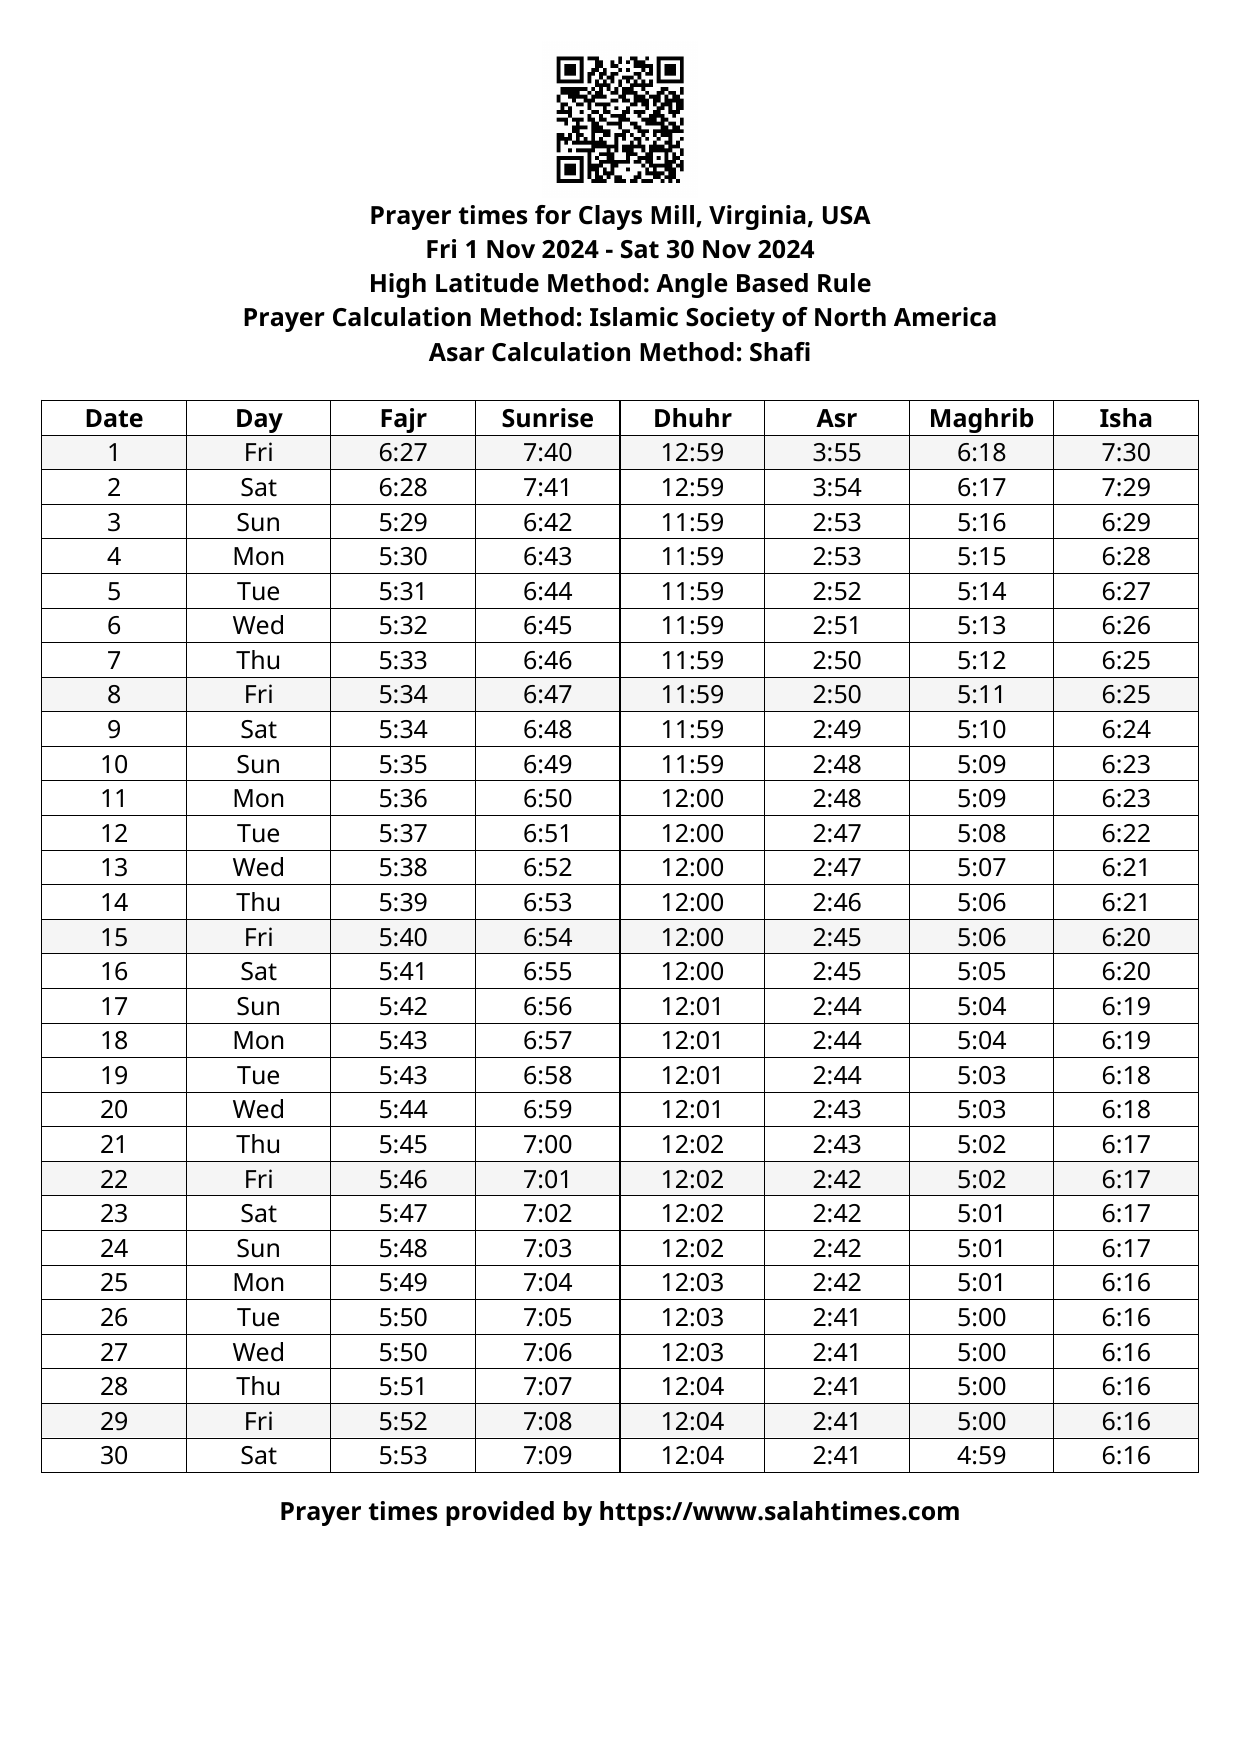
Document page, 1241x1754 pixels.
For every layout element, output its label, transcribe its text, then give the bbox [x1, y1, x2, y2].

table_cell 5:00 [910, 1369, 1053, 1403]
table_cell 24 [42, 1231, 186, 1264]
table_cell 6:19 [1054, 1024, 1198, 1057]
table_cell 29 [42, 1404, 186, 1437]
table_cell 12:04 [621, 1439, 764, 1472]
table_cell 4:59 [910, 1439, 1053, 1472]
table_cell 2:41 [765, 1404, 909, 1437]
table_cell 6:21 [1054, 885, 1198, 919]
table_cell 5:35 [331, 747, 475, 780]
table_cell 5:05 [910, 954, 1053, 988]
table_cell 6:58 [476, 1058, 619, 1092]
table_cell 6:27 [331, 436, 475, 469]
table_cell 2:44 [765, 1024, 909, 1057]
table_cell 8 [42, 678, 186, 711]
table_cell 5 [42, 574, 186, 607]
table_cell 2:53 [765, 505, 909, 538]
table_cell 5:36 [331, 781, 475, 815]
table_cell 13 [42, 851, 186, 884]
table_cell 6:23 [1054, 781, 1198, 815]
table_cell 6:21 [1054, 851, 1198, 884]
picture [542, 41, 699, 198]
table_header Dhuhr [621, 401, 764, 434]
table_cell 2:50 [765, 678, 909, 711]
table_cell 7:01 [476, 1162, 619, 1195]
table_header Date [42, 401, 186, 434]
table_cell 12:00 [621, 954, 764, 988]
table_cell 2:44 [765, 1058, 909, 1092]
table_cell 6:42 [476, 505, 619, 538]
table_cell Fri [187, 1404, 330, 1437]
table_cell 5:06 [910, 885, 1053, 919]
table_cell 10 [42, 747, 186, 780]
table_cell 2:48 [765, 781, 909, 815]
table_cell 6:17 [910, 470, 1053, 504]
table_cell 2:43 [765, 1093, 909, 1126]
table_cell 7:03 [476, 1231, 619, 1264]
table_cell 5:02 [910, 1127, 1053, 1161]
table_header Day [187, 401, 330, 434]
table_cell 5:29 [331, 505, 475, 538]
table_cell 5:50 [331, 1335, 475, 1368]
table_cell 7 [42, 643, 186, 677]
table_cell 6:53 [476, 885, 619, 919]
table_cell 6:26 [1054, 609, 1198, 642]
table_cell 12:02 [621, 1231, 764, 1264]
table_cell 5:00 [910, 1404, 1053, 1437]
table_cell Wed [187, 851, 330, 884]
table_cell 12:03 [621, 1266, 764, 1299]
table_cell 5:43 [331, 1024, 475, 1057]
table_cell 6:16 [1054, 1300, 1198, 1334]
table_cell 6:24 [1054, 712, 1198, 746]
table_cell Thu [187, 1369, 330, 1403]
table_cell 6:20 [1054, 920, 1198, 953]
table_cell 6:55 [476, 954, 619, 988]
table_cell Mon [187, 781, 330, 815]
table_cell Tue [187, 1058, 330, 1092]
table_cell 12:02 [621, 1162, 764, 1195]
table_cell 6:16 [1054, 1266, 1198, 1299]
table_cell 5:41 [331, 954, 475, 988]
table_cell 5:33 [331, 643, 475, 677]
table_cell 5:34 [331, 712, 475, 746]
table_cell 21 [42, 1127, 186, 1161]
table_cell 5:01 [910, 1266, 1053, 1299]
table_cell 5:37 [331, 816, 475, 849]
table_cell 6 [42, 609, 186, 642]
table_cell 6:16 [1054, 1439, 1198, 1472]
table_cell 23 [42, 1196, 186, 1230]
table_cell Fri [187, 436, 330, 469]
table_cell 2:47 [765, 816, 909, 849]
table_cell 5:15 [910, 539, 1053, 573]
table_cell 5:09 [910, 747, 1053, 780]
table_cell 5:03 [910, 1058, 1053, 1092]
table_cell 11 [42, 781, 186, 815]
table_cell 5:48 [331, 1231, 475, 1264]
table_cell Mon [187, 539, 330, 573]
table_cell 5:08 [910, 816, 1053, 849]
table_cell 2:42 [765, 1196, 909, 1230]
table_cell 2:41 [765, 1439, 909, 1472]
table_cell 2:52 [765, 574, 909, 607]
table_cell 12:02 [621, 1196, 764, 1230]
table_cell 5:02 [910, 1162, 1053, 1195]
table_cell 6:43 [476, 539, 619, 573]
table_cell 5:14 [910, 574, 1053, 607]
table_cell 3 [42, 505, 186, 538]
table_cell 15 [42, 920, 186, 953]
table_cell Wed [187, 609, 330, 642]
table_cell 5:53 [331, 1439, 475, 1472]
table_cell 12:59 [621, 470, 764, 504]
table_cell 7:07 [476, 1369, 619, 1403]
table_cell Fri [187, 678, 330, 711]
table_cell 3:54 [765, 470, 909, 504]
table_cell 6:59 [476, 1093, 619, 1126]
table_cell 5:31 [331, 574, 475, 607]
table_cell 2:41 [765, 1300, 909, 1334]
table_cell 28 [42, 1369, 186, 1403]
table_cell 7:02 [476, 1196, 619, 1230]
table_cell Wed [187, 1335, 330, 1368]
table_cell 2:51 [765, 609, 909, 642]
table_cell 6:17 [1054, 1127, 1198, 1161]
table_cell 5:40 [331, 920, 475, 953]
table_cell 12:02 [621, 1127, 764, 1161]
table_cell Thu [187, 885, 330, 919]
table_cell 5:11 [910, 678, 1053, 711]
table_cell 2:42 [765, 1231, 909, 1264]
table_cell 5:00 [910, 1300, 1053, 1334]
table_cell 6:18 [1054, 1058, 1198, 1092]
table_cell 6:20 [1054, 954, 1198, 988]
table_cell 6:18 [910, 436, 1053, 469]
table_header Isha [1054, 401, 1198, 434]
table_cell Wed [187, 1093, 330, 1126]
table_cell 5:01 [910, 1196, 1053, 1230]
table_cell 6:22 [1054, 816, 1198, 849]
table_cell 6:44 [476, 574, 619, 607]
table_cell 2:46 [765, 885, 909, 919]
table_cell Mon [187, 1266, 330, 1299]
table_cell 12:04 [621, 1369, 764, 1403]
table_cell 5:32 [331, 609, 475, 642]
table_cell 19 [42, 1058, 186, 1092]
table_cell 7:04 [476, 1266, 619, 1299]
table_cell Mon [187, 1024, 330, 1057]
table_cell 5:30 [331, 539, 475, 573]
table_cell 12 [42, 816, 186, 849]
table_cell 12:01 [621, 1024, 764, 1057]
table_cell 12:00 [621, 781, 764, 815]
table_header Fajr [331, 401, 475, 434]
table_cell 2:43 [765, 1127, 909, 1161]
table_cell 6:50 [476, 781, 619, 815]
table_cell 6:27 [1054, 574, 1198, 607]
table_cell Thu [187, 1127, 330, 1161]
table_cell 2:41 [765, 1335, 909, 1368]
table_header Maghrib [910, 401, 1053, 434]
table_cell 7:05 [476, 1300, 619, 1334]
table_cell 6:23 [1054, 747, 1198, 780]
table_cell 12:00 [621, 885, 764, 919]
table_cell 12:00 [621, 816, 764, 849]
table_cell Sat [187, 1439, 330, 1472]
table_cell Sat [187, 954, 330, 988]
table_cell 6:25 [1054, 643, 1198, 677]
table_cell 30 [42, 1439, 186, 1472]
table_cell 11:59 [621, 574, 764, 607]
table_cell 5:09 [910, 781, 1053, 815]
table_cell Tue [187, 1300, 330, 1334]
table_header Sunrise [476, 401, 619, 434]
table_cell 6:29 [1054, 505, 1198, 538]
table_cell Tue [187, 574, 330, 607]
table_cell 27 [42, 1335, 186, 1368]
table_cell 12:00 [621, 851, 764, 884]
table_cell 11:59 [621, 712, 764, 746]
table_cell 6:56 [476, 989, 619, 1022]
table_cell 11:59 [621, 678, 764, 711]
table_cell 7:06 [476, 1335, 619, 1368]
table_cell 5:51 [331, 1369, 475, 1403]
table_cell 20 [42, 1093, 186, 1126]
text Asar Calculation Method: Shafi [42, 334, 1198, 368]
table_cell 5:45 [331, 1127, 475, 1161]
table_cell 7:40 [476, 436, 619, 469]
table_cell 26 [42, 1300, 186, 1334]
table_cell 12:01 [621, 1093, 764, 1126]
table_cell Sat [187, 1196, 330, 1230]
table_cell 5:39 [331, 885, 475, 919]
table_cell 6:18 [1054, 1093, 1198, 1126]
table_cell 12:59 [621, 436, 764, 469]
table_cell 5:13 [910, 609, 1053, 642]
table_cell 12:00 [621, 920, 764, 953]
table_cell 6:19 [1054, 989, 1198, 1022]
table_cell Sat [187, 470, 330, 504]
table_cell 5:46 [331, 1162, 475, 1195]
table_cell 6:17 [1054, 1231, 1198, 1264]
table_cell 5:42 [331, 989, 475, 1022]
table_cell 2:48 [765, 747, 909, 780]
table_cell 2:47 [765, 851, 909, 884]
table_cell 6:25 [1054, 678, 1198, 711]
table_cell 9 [42, 712, 186, 746]
table_cell 5:50 [331, 1300, 475, 1334]
table_cell 5:34 [331, 678, 475, 711]
table_cell 7:08 [476, 1404, 619, 1437]
table_cell 25 [42, 1266, 186, 1299]
table_cell 6:51 [476, 816, 619, 849]
table_cell 14 [42, 885, 186, 919]
table_cell 7:41 [476, 470, 619, 504]
table_cell Sun [187, 989, 330, 1022]
table_cell 12:01 [621, 989, 764, 1022]
table_cell 11:59 [621, 747, 764, 780]
table_cell 6:49 [476, 747, 619, 780]
table_cell 3:55 [765, 436, 909, 469]
table_cell 18 [42, 1024, 186, 1057]
table_cell Thu [187, 643, 330, 677]
table_cell 12:03 [621, 1335, 764, 1368]
table_cell 5:01 [910, 1231, 1053, 1264]
table_cell 6:16 [1054, 1404, 1198, 1437]
table_cell Fri [187, 1162, 330, 1195]
table_cell 7:00 [476, 1127, 619, 1161]
table_cell 12:01 [621, 1058, 764, 1092]
table_cell 5:04 [910, 989, 1053, 1022]
table_cell 6:48 [476, 712, 619, 746]
table_cell 5:10 [910, 712, 1053, 746]
table_cell 2:44 [765, 989, 909, 1022]
table_cell 2:41 [765, 1369, 909, 1403]
table_cell 5:16 [910, 505, 1053, 538]
table_cell 6:47 [476, 678, 619, 711]
table_cell Fri [187, 920, 330, 953]
table_cell 5:49 [331, 1266, 475, 1299]
table_cell 5:38 [331, 851, 475, 884]
table_cell 12:04 [621, 1404, 764, 1437]
table_cell 7:29 [1054, 470, 1198, 504]
table_cell 6:28 [1054, 539, 1198, 573]
table_cell 6:16 [1054, 1369, 1198, 1403]
text High Latitude Method: Angle Based Rule [42, 266, 1198, 300]
table_cell 6:45 [476, 609, 619, 642]
table_cell 5:06 [910, 920, 1053, 953]
table_cell 5:03 [910, 1093, 1053, 1126]
table_cell 2:50 [765, 643, 909, 677]
table_cell 11:59 [621, 609, 764, 642]
table_cell 1 [42, 436, 186, 469]
table_cell 5:04 [910, 1024, 1053, 1057]
table_cell 6:16 [1054, 1335, 1198, 1368]
table_cell 4 [42, 539, 186, 573]
table_cell Sun [187, 747, 330, 780]
table_cell Tue [187, 816, 330, 849]
table_cell 12:03 [621, 1300, 764, 1334]
table_cell 5:12 [910, 643, 1053, 677]
table_header Asr [765, 401, 909, 434]
table_cell 2:49 [765, 712, 909, 746]
table_cell 6:17 [1054, 1196, 1198, 1230]
table_cell 5:07 [910, 851, 1053, 884]
table_cell 2:45 [765, 954, 909, 988]
table_cell 7:09 [476, 1439, 619, 1472]
table_cell 16 [42, 954, 186, 988]
table_cell 6:46 [476, 643, 619, 677]
text Prayer times provided by https://www.salahtimes.com [42, 1494, 1198, 1528]
table_cell 5:47 [331, 1196, 475, 1230]
table_cell 2:42 [765, 1162, 909, 1195]
table_cell 6:54 [476, 920, 619, 953]
table_cell 5:44 [331, 1093, 475, 1126]
text Fri 1 Nov 2024 - Sat 30 Nov 2024 [42, 232, 1198, 266]
table_cell 6:17 [1054, 1162, 1198, 1195]
table_cell 5:52 [331, 1404, 475, 1437]
table_cell 5:00 [910, 1335, 1053, 1368]
table_cell 6:52 [476, 851, 619, 884]
table_cell 2:45 [765, 920, 909, 953]
table_cell 2:42 [765, 1266, 909, 1299]
table_cell 22 [42, 1162, 186, 1195]
table_cell 6:57 [476, 1024, 619, 1057]
table_cell Sat [187, 712, 330, 746]
text Prayer Calculation Method: Islamic Society of North America [42, 300, 1198, 334]
table_cell 11:59 [621, 505, 764, 538]
text Prayer times for Clays Mill, Virginia, USA [42, 198, 1198, 232]
table_cell 17 [42, 989, 186, 1022]
table_cell 6:28 [331, 470, 475, 504]
table_cell 5:43 [331, 1058, 475, 1092]
table_cell Sun [187, 505, 330, 538]
table_cell Sun [187, 1231, 330, 1264]
table_cell 7:30 [1054, 436, 1198, 469]
table_cell 11:59 [621, 539, 764, 573]
table_cell 2 [42, 470, 186, 504]
table_cell 11:59 [621, 643, 764, 677]
table_cell 2:53 [765, 539, 909, 573]
